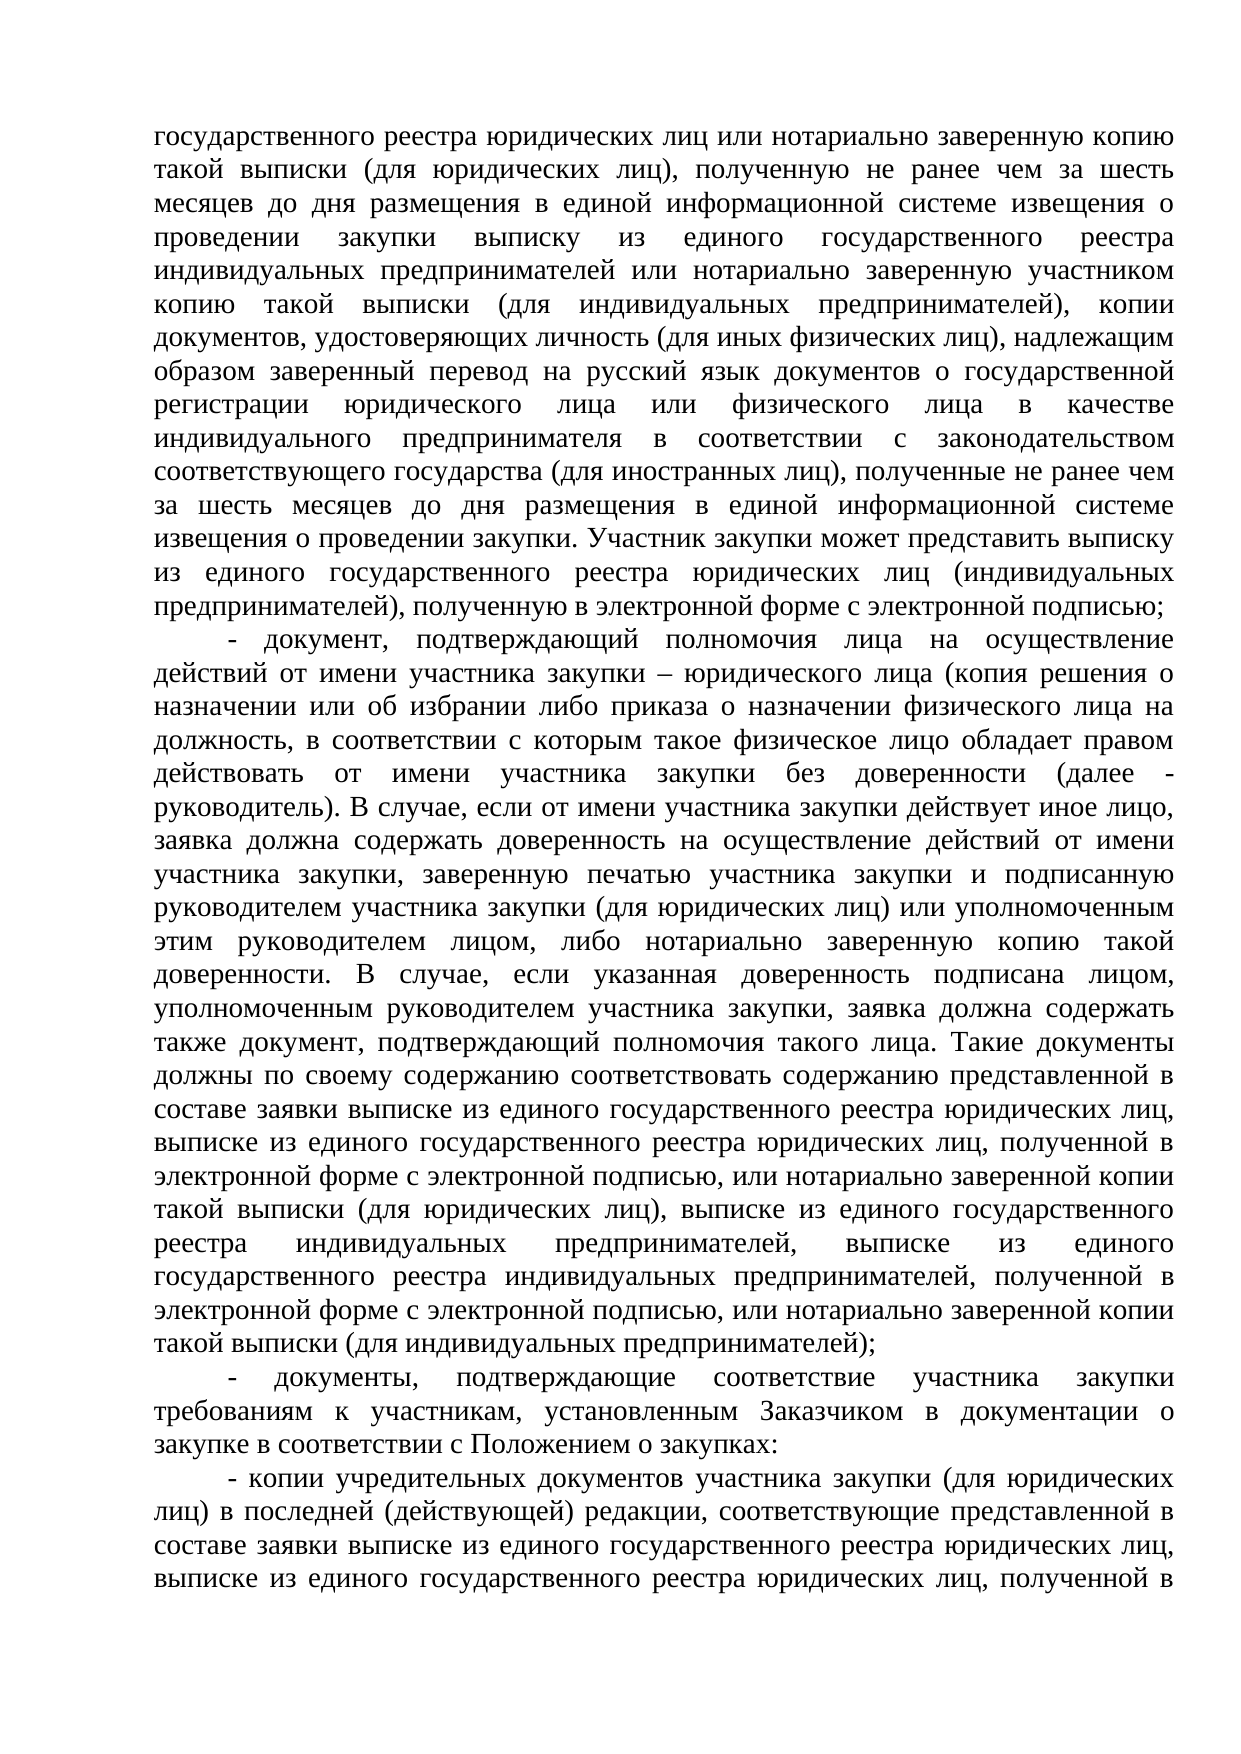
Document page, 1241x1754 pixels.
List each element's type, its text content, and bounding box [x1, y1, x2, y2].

text - документы, подтверждающие соответствие участника закупки требованиям к участникам, установленным Заказчиком в документации о закупке в соответствии с Положением о закупках: [153, 1359, 1175, 1460]
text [153, 1460, 1175, 1594]
text - документ, подтверждающий полномочия лица на осуществление действий от имени участника закупки – юридического лица (копия решения о назначении или об избрании либо приказа о назначении физического лица на должность, в соответствии с которым такое физическое лицо обладает правом действовать от имени участника закупки без доверенности (далее - руководитель). В случае, если от имени участника закупки действует иное лицо, заявка должна содержать доверенность на осуществление действий от имени участника закупки, заверенную печатью участника закупки и подписанную руководителем участника закупки (для юридических лиц) или уполномоченным этим руководителем лицом, либо нотариально заверенную копию такой доверенности. В случае, если указанная доверенность подписана лицом, уполномоченным руководителем участника закупки, заявка должна содержать также документ, подтверждающий полномочия такого лица. Такие документы должны по своему содержанию соответствовать содержанию представленной в составе заявки выписке из единого государственного реестра юридических лиц, выписке из единого государственного реестра юридических лиц, полученной в электронной форме с электронной подписью, или нотариально заверенной копии такой выписки (для юридических лиц), выписке из единого государственного реестра индивидуальных предпринимателей, выписке из единого государственного реестра индивидуальных предпринимателей, полученной в электронной форме с электронной подписью, или нотариально заверенной копии такой выписки (для индивидуальных предпринимателей); [153, 621, 1175, 1359]
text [153, 118, 1175, 621]
